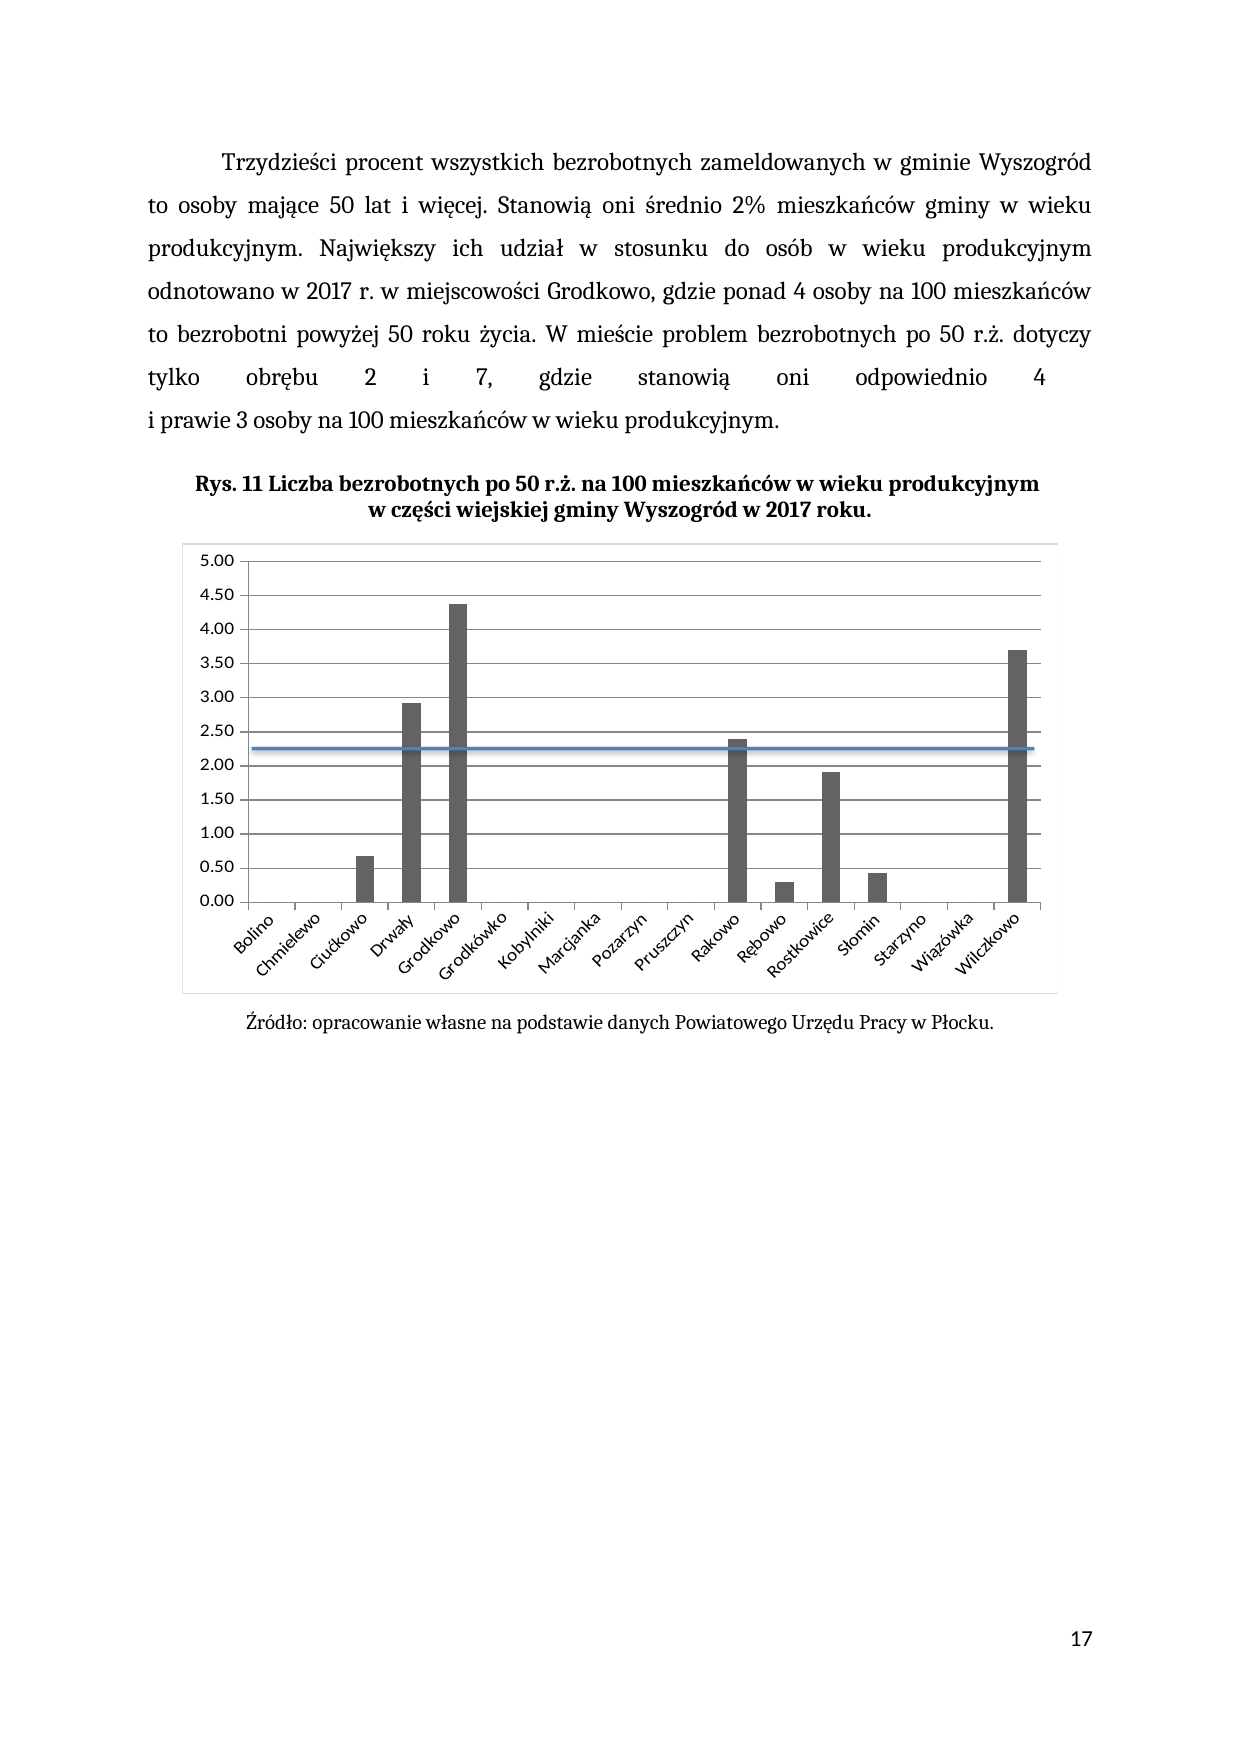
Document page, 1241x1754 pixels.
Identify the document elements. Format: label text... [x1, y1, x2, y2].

text Źródło: opracowanie własne na podstawie danych Powiatowego Urzędu Pracy w Płocku. [148, 1011, 1093, 1034]
text Rys. 11 Liczba bezrobotnych po 50 r.ż. na 100 mieszkańców w wieku produkcyjnym w części wiejskiej gminy Wyszogród w 2017 roku. [148, 470, 1093, 523]
text Trzydzieści procent wszystkich bezrobotnych zameldowanych w gminie Wyszogród to osoby mające 50 lat i więcej. Stanowią oni średnio 2% mieszkańców gminy w wieku produkcyjnym. Największy ich udział w stosunku do osób w wieku produkcyjnym odnotowano w 2017 r. w miejscowości Grodkowo, gdzie ponad 4 osoby na 100 mieszkańców to bezrobotni powyżej 50 roku życia. W mieście problem bezrobotnych po 50 r.ż. dotyczy tylko obrębu 2 i 7, gdzie stanowią oni odpowiednio 4 i prawie 3 osoby na 100 mieszkańców w wieku produkcyjnym. [148, 148, 1093, 435]
